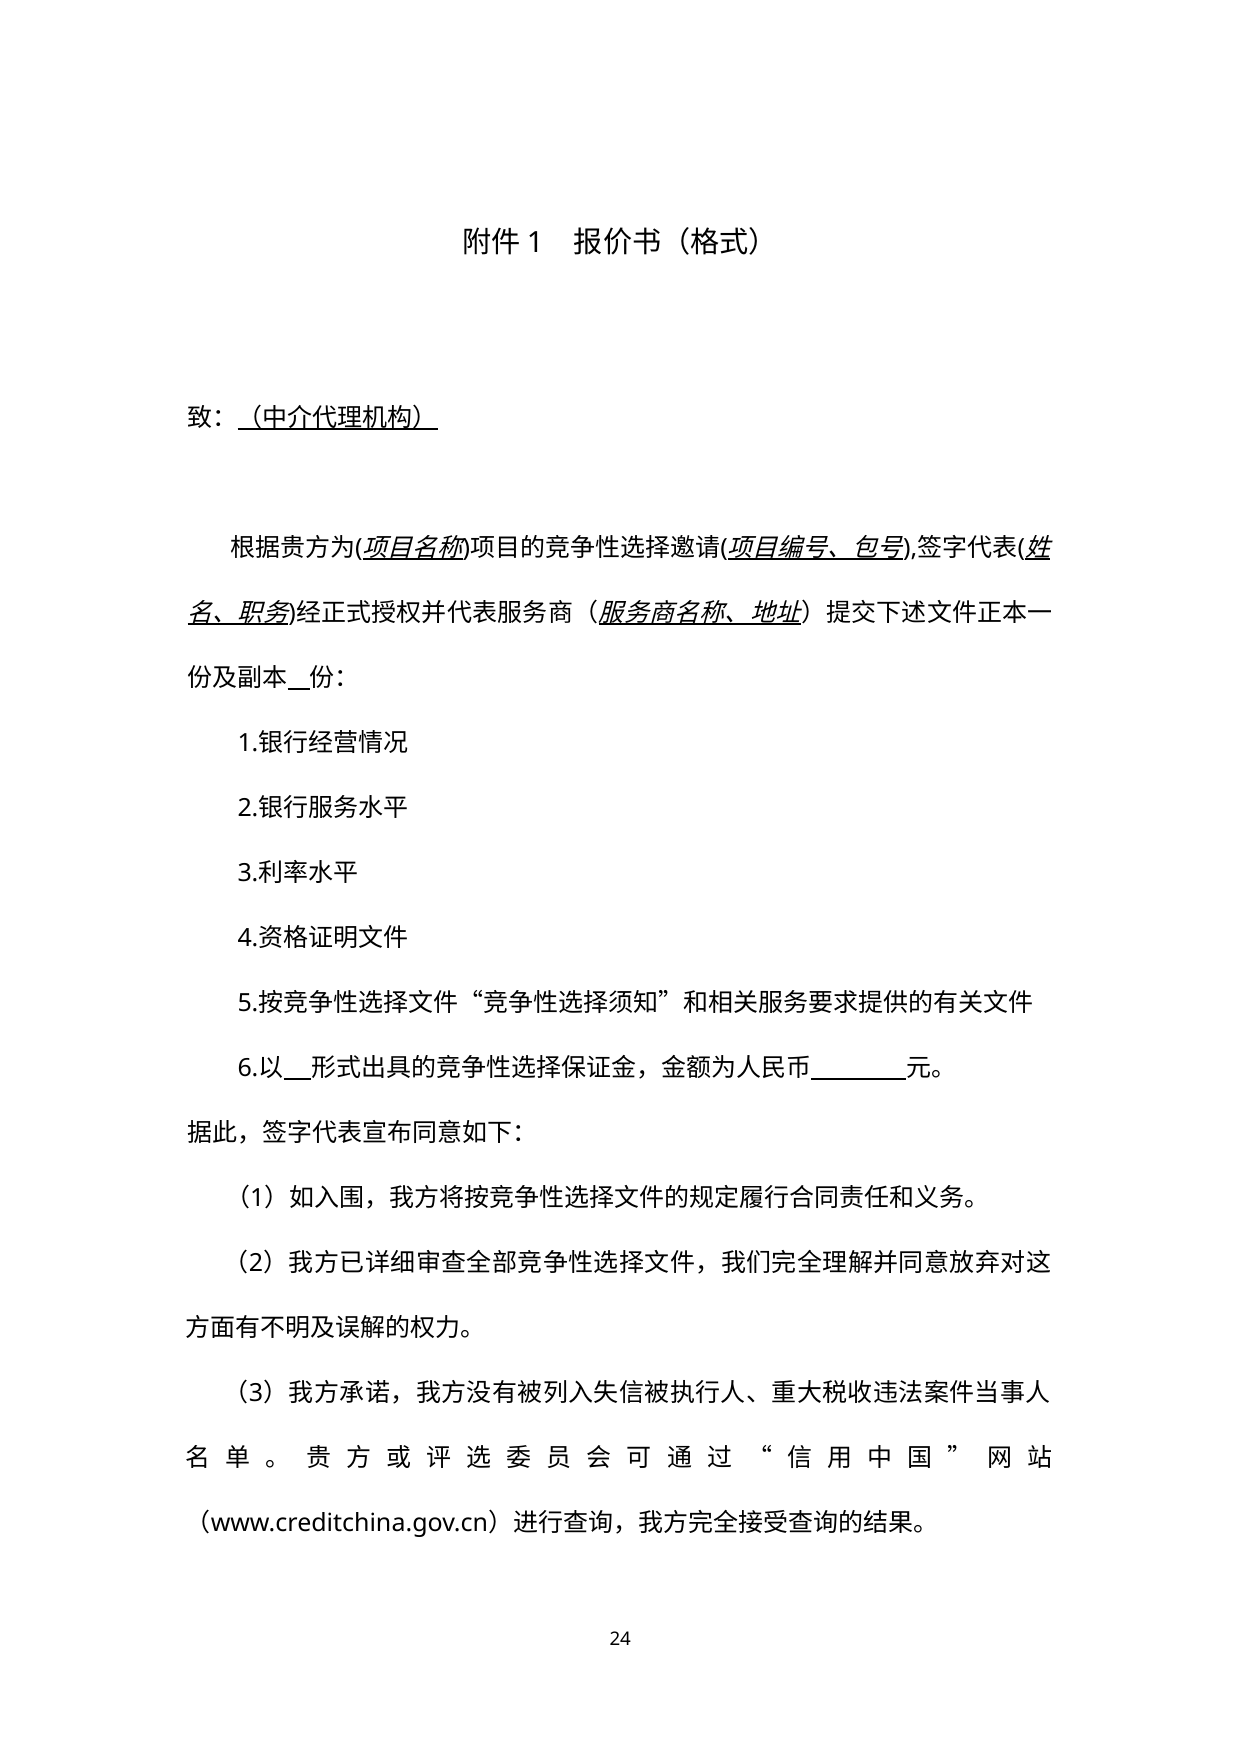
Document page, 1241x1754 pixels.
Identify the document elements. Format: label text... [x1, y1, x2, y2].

text 据此，签字代表宣布同意如下： [187, 1098, 1053, 1163]
text （2）我方已详细审查全部竞争性选择文件，我们完全理解并同意放弃对这方面有不明及误解的权力。 [186, 1228, 1053, 1358]
text 根据贵方为(项目名称)项目的竞争性选择邀请(项目编号、包号),签字代表(姓名、职务)经正式授权并代表服务商（服务商名称、地址）提交下述文件正本一份及副本 份： [187, 513, 1053, 708]
text 致：（中介代理机构） [187, 383, 1053, 448]
text 2.银行服务水平 [187, 773, 1053, 838]
text 3.利率水平 [187, 838, 1053, 903]
text 1.银行经营情况 [187, 708, 1053, 773]
text 6.以 形式出具的竞争性选择保证金，金额为人民币 元。 [187, 1033, 1053, 1098]
text （1）如入围，我方将按竞争性选择文件的规定履行合同责任和义务。 [225, 1163, 1053, 1228]
text （3）我方承诺，我方没有被列入失信被执行人、重大税收违法案件当事人名单。贵方或评选委员会可通过“信用中国”网站（www.creditchina.gov.cn）进行查询，我方完全接受查询的结果。 [186, 1358, 1053, 1553]
subtitle 附件1 报价书（格式） [187, 207, 1053, 272]
text 4.资格证明文件 [187, 903, 1053, 968]
text 5.按竞争性选择文件“竞争性选择须知”和相关服务要求提供的有关文件 [187, 968, 1053, 1033]
